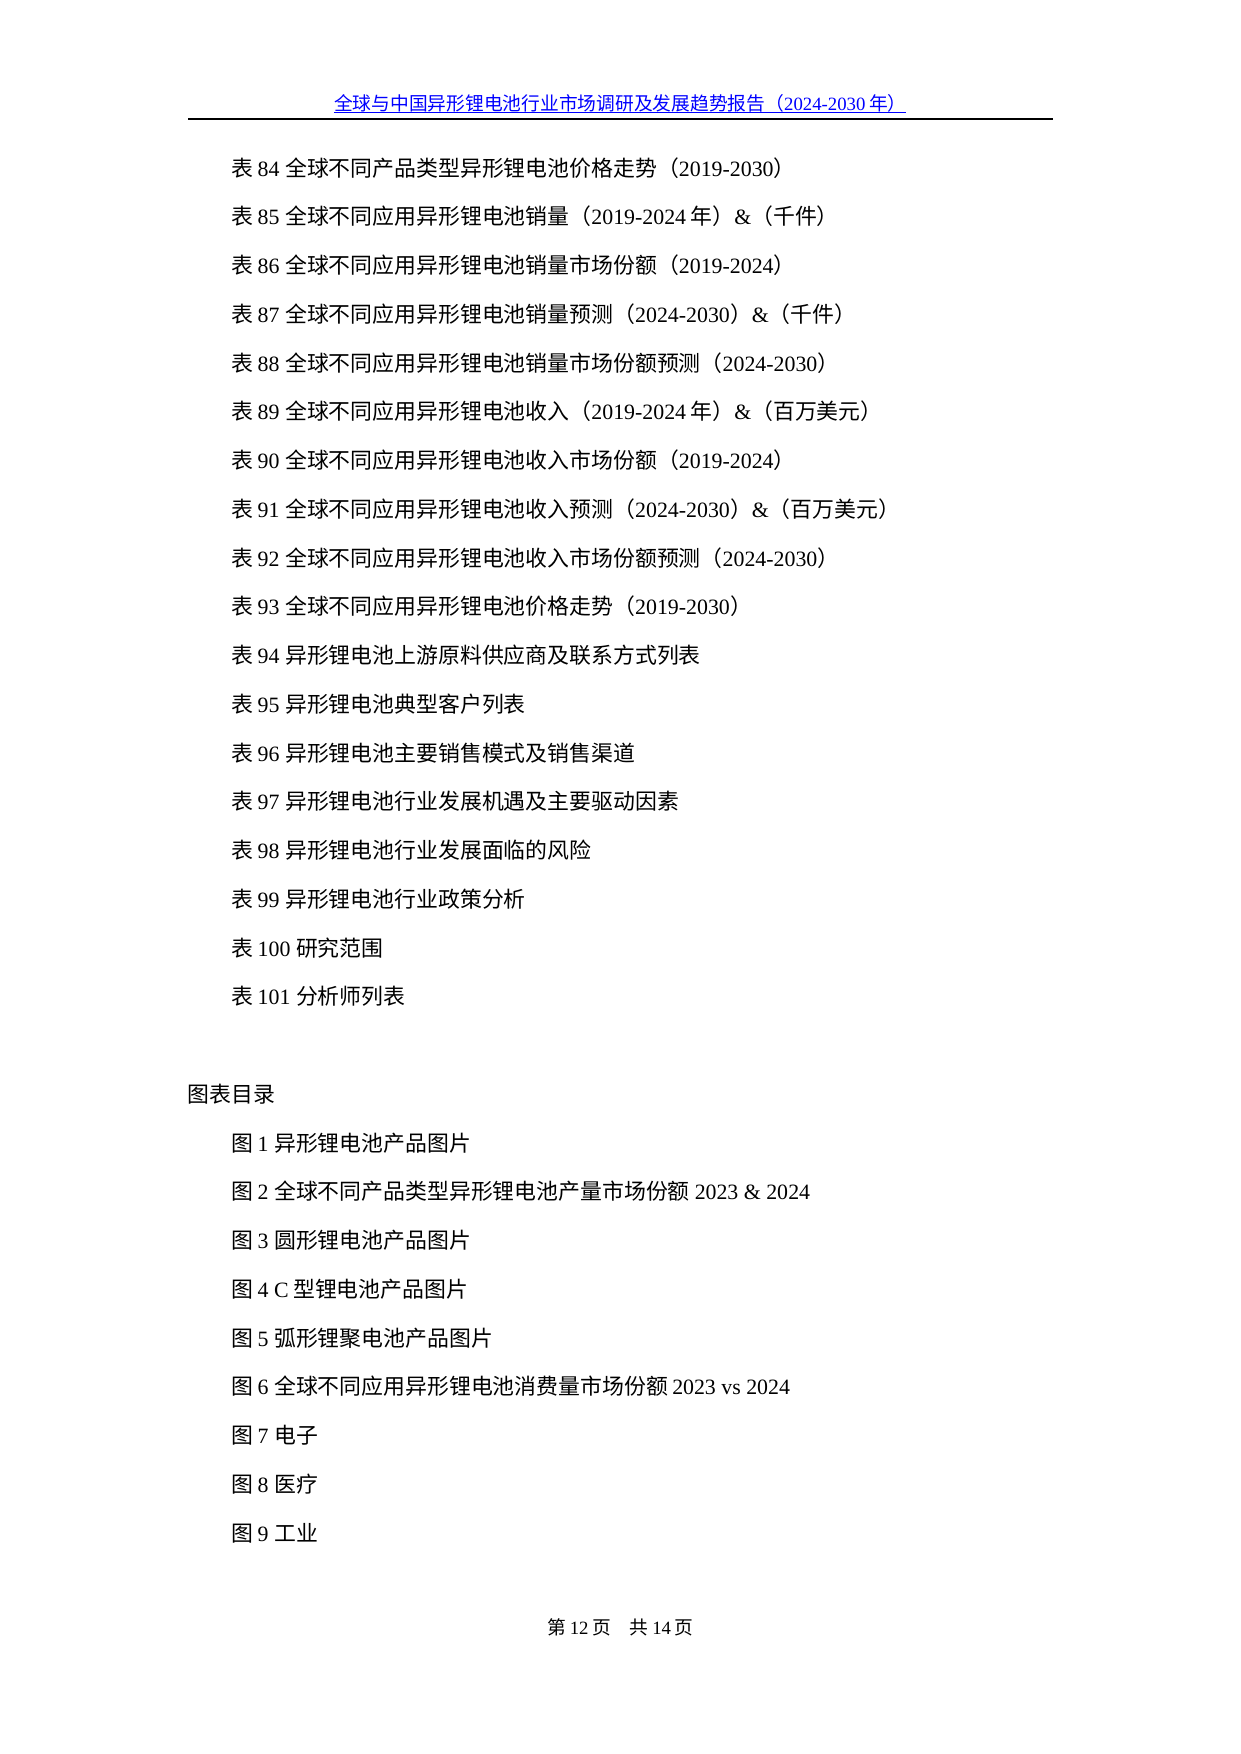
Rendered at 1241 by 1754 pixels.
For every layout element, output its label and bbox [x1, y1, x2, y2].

text [187, 150, 1053, 1548]
